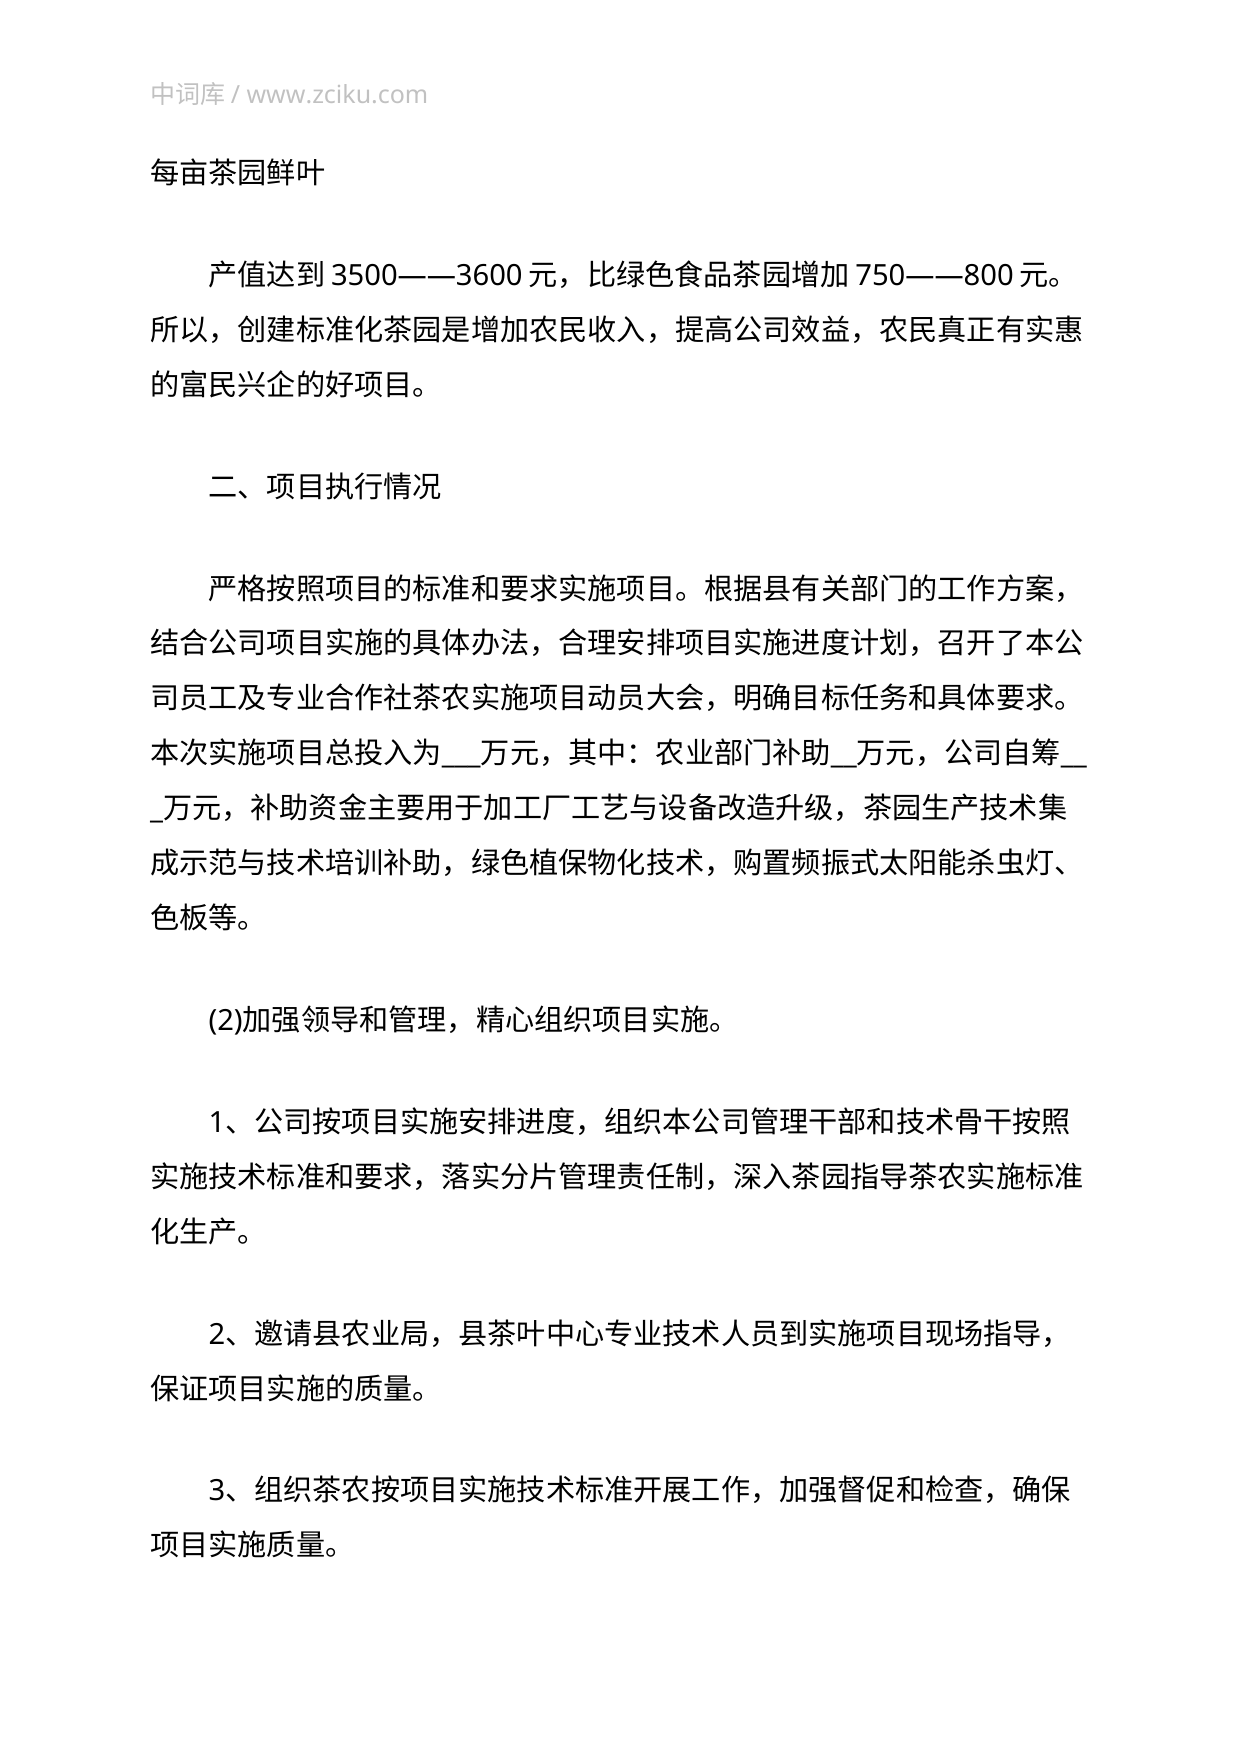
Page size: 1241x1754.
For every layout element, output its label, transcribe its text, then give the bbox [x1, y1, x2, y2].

text 2、邀请县农业局，县茶叶中心专业技术人员到实施项目现场指导，保证项目实施的质量。 [150, 1310, 1090, 1407]
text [150, 150, 1090, 192]
text 严格按照项目的标准和要求实施项目。根据县有关部门的工作方案，结合公司项目实施的具体办法，合理安排项目实施进度计划，召开了本公司员工及专业合作社茶农实施项目动员大会，明确目标任务和具体要求。本次实施项目总投入为___万元，其中：农业部门补助__万元，公司自筹___万元，补助资金主要用于加工厂工艺与设备改造升级，茶园生产技术集成示范与技术培训补助，绿色植保物化技术，购置频振式太阳能杀虫灯、色板等。 [150, 565, 1090, 937]
text 二、项目执行情况 [150, 463, 1090, 506]
text 1、公司按项目实施安排进度，组织本公司管理干部和技术骨干按照实施技术标准和要求，落实分片管理责任制，深入茶园指导茶农实施标准化生产。 [150, 1098, 1090, 1251]
text 产值达到3500——3600元，比绿色食品茶园增加750——800元。所以，创建标准化茶园是增加农民收入，提高公司效益，农民真正有实惠的富民兴企的好项目。 [150, 252, 1090, 404]
text 3、组织茶农按项目实施技术标准开展工作，加强督促和检查，确保项目实施质量。 [150, 1467, 1090, 1564]
text (2)加强领导和管理，精心组织项目实施。 [150, 997, 1090, 1039]
